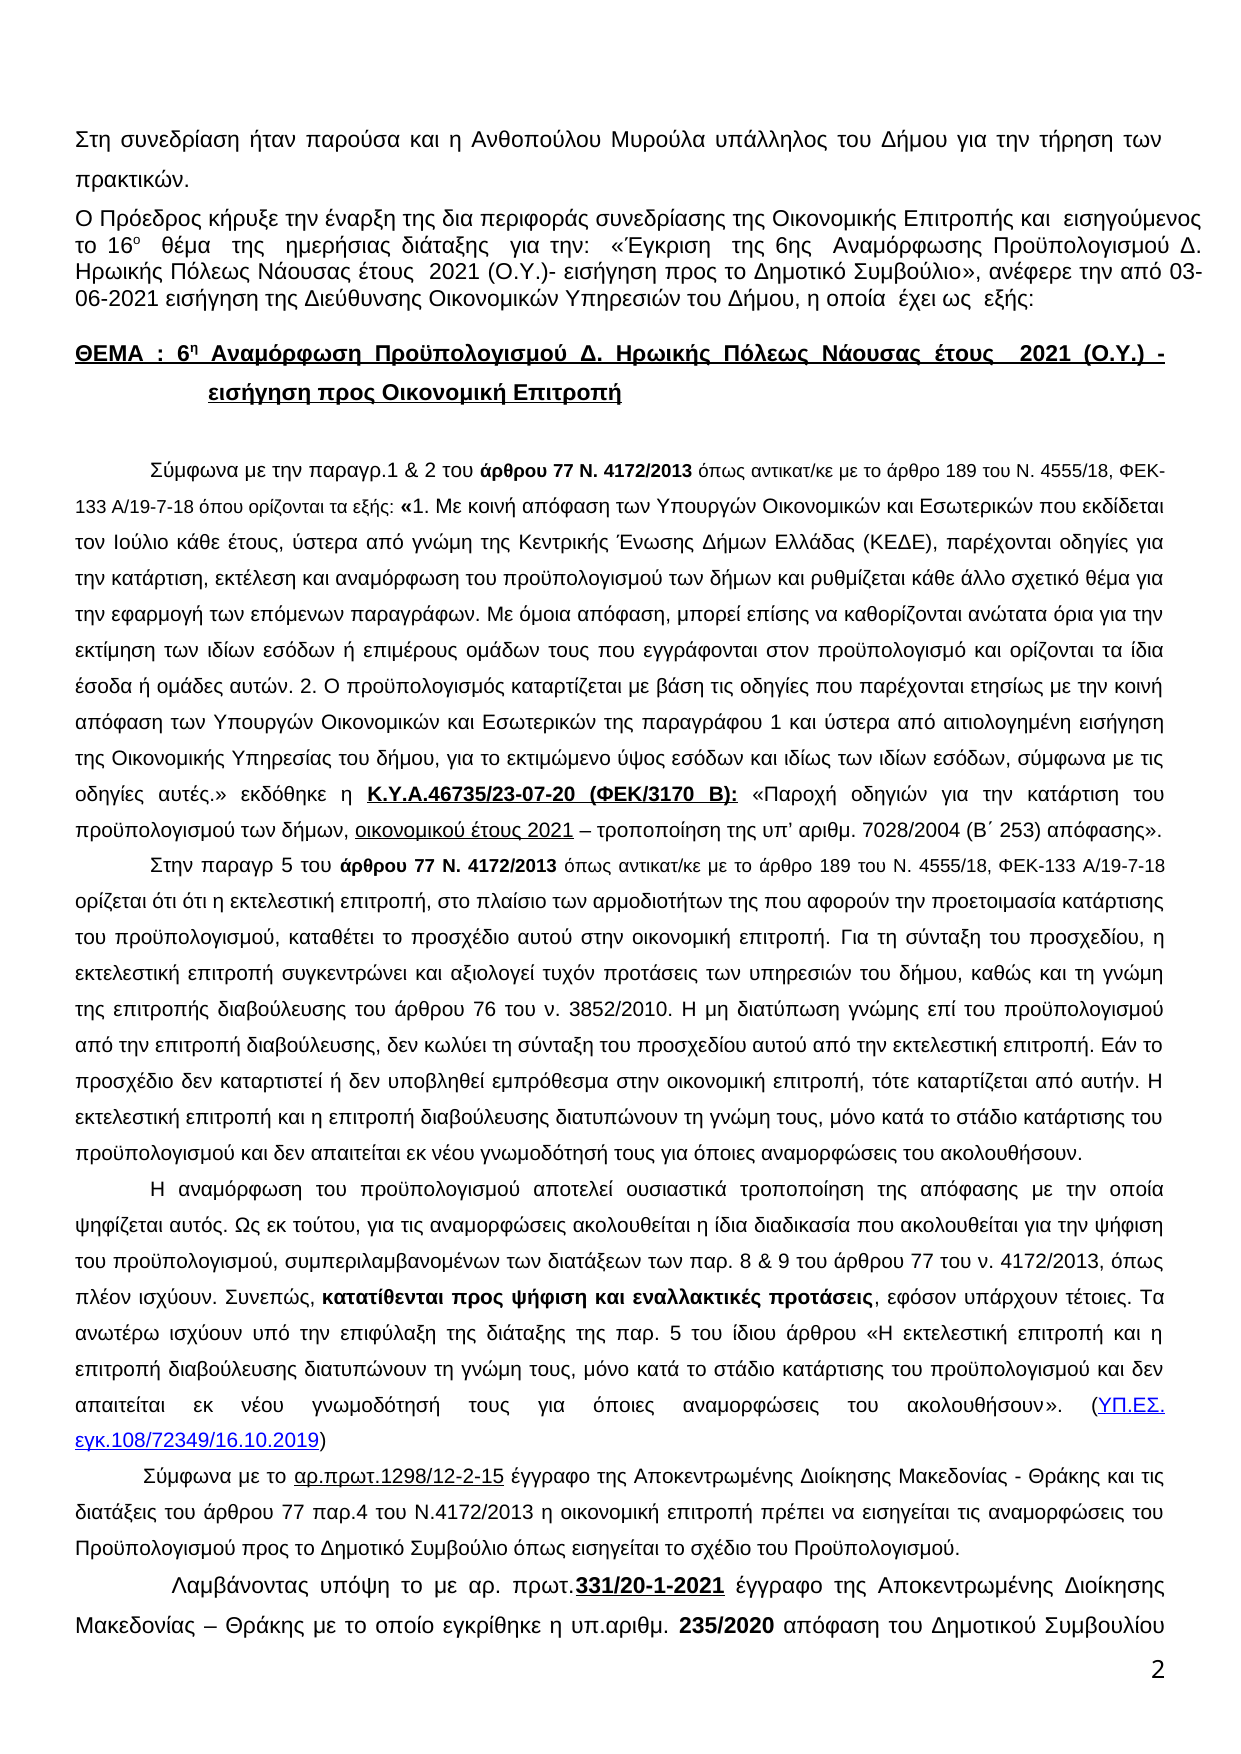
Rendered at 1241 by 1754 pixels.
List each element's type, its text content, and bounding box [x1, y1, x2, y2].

text Σύμφωνα με την παραγρ.1 & 2 του άρθρου 77 Ν. 4172/2013 όπως αντικατ/κε με το άρθρο 189 του Ν. 4555/18, ΦΕΚ-133 Α/19-7-18 όπου ορίζονται τα εξής: «1. Με κοινή απόφαση των Υπουργών Οικονομικών και Εσωτερικών που εκδίδεται τον Ιούλιο κάθε έτους, ύστερα από γνώμη της Κεντρικής Ένωσης Δήμων Ελλάδας (ΚΕΔΕ), παρέχονται οδηγίες για την κατάρτιση, εκτέλεση και αναμόρφωση του προϋπολογισμού των δήμων και ρυθμίζεται κάθε άλλο σχετικό θέμα για την εφαρμογή των επόμενων παραγράφων. Με όμοια απόφαση, μπορεί επίσης να καθορίζονται ανώτατα όρια για την εκτίμηση των ιδίων εσόδων ή επιμέρους ομάδων τους που εγγράφονται στον προϋπολογισμό και ορίζονται τα ίδια έσοδα ή ομάδες αυτών. 2. Ο προϋπολογισμός καταρτίζεται με βάση τις οδηγίες που παρέχονται ετησίως με την κοινή απόφαση των Υπουργών Οικονομικών και Εσωτερικών της παραγράφου 1 και ύστερα από αιτιολογημένη εισήγηση της Οικονομικής Υπηρεσίας του δήμου, για το εκτιμώμενο ύψος εσόδων και ιδίως των ιδίων εσόδων, σύμφωνα με τις οδηγίες αυτές.» εκδόθηκε η Κ.Υ.Α.46735/23-07-20 (ΦΕΚ/3170 Β): «Παροχή οδηγιών για την κατάρτιση του προϋπολογισμού των δήμων, οικονομικού έτους 2021 – τροποποίηση της υπ’ αριθμ. 7028/2004 (Β΄ 253) απόφασης». [75, 458, 1165, 841]
text Η αναμόρφωση του προϋπολογισμού αποτελεί ουσιαστικά τροποποίηση της απόφασης με την οποία ψηφίζεται αυτός. Ως εκ τούτου, για τις αναμορφώσεις ακολουθείται η ίδια διαδικασία που ακολουθείται για την ψήφιση του προϋπολογισμού, συμπεριλαμβανομένων των διατάξεων των παρ. 8 & 9 του άρθρου 77 του ν. 4172/2013, όπως πλέον ισχύουν. Συνεπώς, κατατίθενται προς ψήφιση και εναλλακτικές προτάσεις, εφόσον υπάρχουν τέτοιες. Τα ανωτέρω ισχύουν υπό την επιφύλαξη της διάταξης της παρ. 5 του ίδιου άρθρου «Η εκτελεστική επιτροπή και η επιτροπή διαβούλευσης διατυπώνουν τη γνώμη τους, μόνο κατά το στάδιο κατάρτισης του προϋπολογισμού και δεν απαιτείται εκ νέου γνωμοδότησή τους για όποιες αναμορφώσεις του ακολουθήσουν». (ΥΠ.ΕΣ. εγκ.108/72349/16.10.2019) [75, 1177, 1165, 1452]
text Σύμφωνα με το αρ.πρωτ.1298/12-2-15 έγγραφο της Αποκεντρωμένης Διοίκησης Μακεδονίας - Θράκης και τις διατάξεις του άρθρου 77 παρ.4 του Ν.4172/2013 η οικονομική επιτροπή πρέπει να εισηγείται τις αναμορφώσεις του Προϋπολογισμού προς το Δημοτικό Συμβούλιο όπως εισηγείται το σχέδιο του Προϋπολογισμού. [75, 1464, 1165, 1560]
text Στην παραγρ 5 του άρθρου 77 Ν. 4172/2013 όπως αντικατ/κε με το άρθρο 189 του Ν. 4555/18, ΦΕΚ-133 Α/19-7-18 ορίζεται ότι ότι η εκτελεστική επιτροπή, στο πλαίσιο των αρμοδιοτήτων της που αφορούν την προετοιμασία κατάρτισης του προϋπολογισμού, καταθέτει το προσχέδιο αυτού στην οικονομική επιτροπή. Για τη σύνταξη του προσχεδίου, η εκτελεστική επιτροπή συγκεντρώνει και αξιολογεί τυχόν προτάσεις των υπηρεσιών του δήμου, καθώς και τη γνώμη της επιτροπής διαβούλευσης του άρθρου 76 του ν. 3852/2010. Η μη διατύπωση γνώμης επί του προϋπολογισμού από την επιτροπή διαβούλευσης, δεν κωλύει τη σύνταξη του προσχεδίου αυτού από την εκτελεστική επιτροπή. Εάν το προσχέδιο δεν καταρτιστεί ή δεν υποβληθεί εμπρόθεσμα στην οικονομική επιτροπή, τότε καταρτίζεται από αυτήν. Η εκτελεστική επιτροπή και η επιτροπή διαβούλευσης διατυπώνουν τη γνώμη τους, μόνο κατά το στάδιο κατάρτισης του προϋπολογισμού και δεν απαιτείται εκ νέου γνωμοδότησή τους για όποιες αναμορφώσεις του ακολουθήσουν. [75, 853, 1165, 1165]
text Ο Πρόεδρος κήρυξε την έναρξη της δια περιφοράς συνεδρίασης της Οικονομικής Επιτροπής και εισηγούμενος το 16ο θέμα της ημερήσιας διάταξης για την: «Έγκριση της 6ης Αναμόρφωσης Προϋπολογισμού Δ. Ηρωικής Πόλεως Νάουσας έτους 2021 (Ο.Υ.)- εισήγηση προς το Δημοτικό Συμβούλιο», ανέφερε την από 03-06-2021 εισήγηση της Διεύθυνσης Οικονομικών Υπηρεσιών του Δήμου, η οποία έχει ως εξής: [75, 205, 1203, 311]
text Στη συνεδρίαση ήταν παρούσα και η Ανθοπούλου Μυρούλα υπάλληλος του Δήμου για την τήρηση των πρακτικών. [75, 126, 1162, 192]
text ΘΕΜΑ : 6η Αναμόρφωση Προϋπολογισμού Δ. Ηρωικής Πόλεως Νάουσας έτους 2021 (Ο.Υ.) - εισήγηση προς Οικονομική Επιτροπή [75, 339, 1165, 362]
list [75, 1572, 1165, 1638]
text ΘΕΜΑ : 6η Αναμόρφωση Προϋπολογισμού Δ. Ηρωικής Πόλεως Νάουσας έτους 2021 (Ο.Υ.) - εισήγηση προς Οικονομική Επιτροπή [75, 364, 1165, 405]
